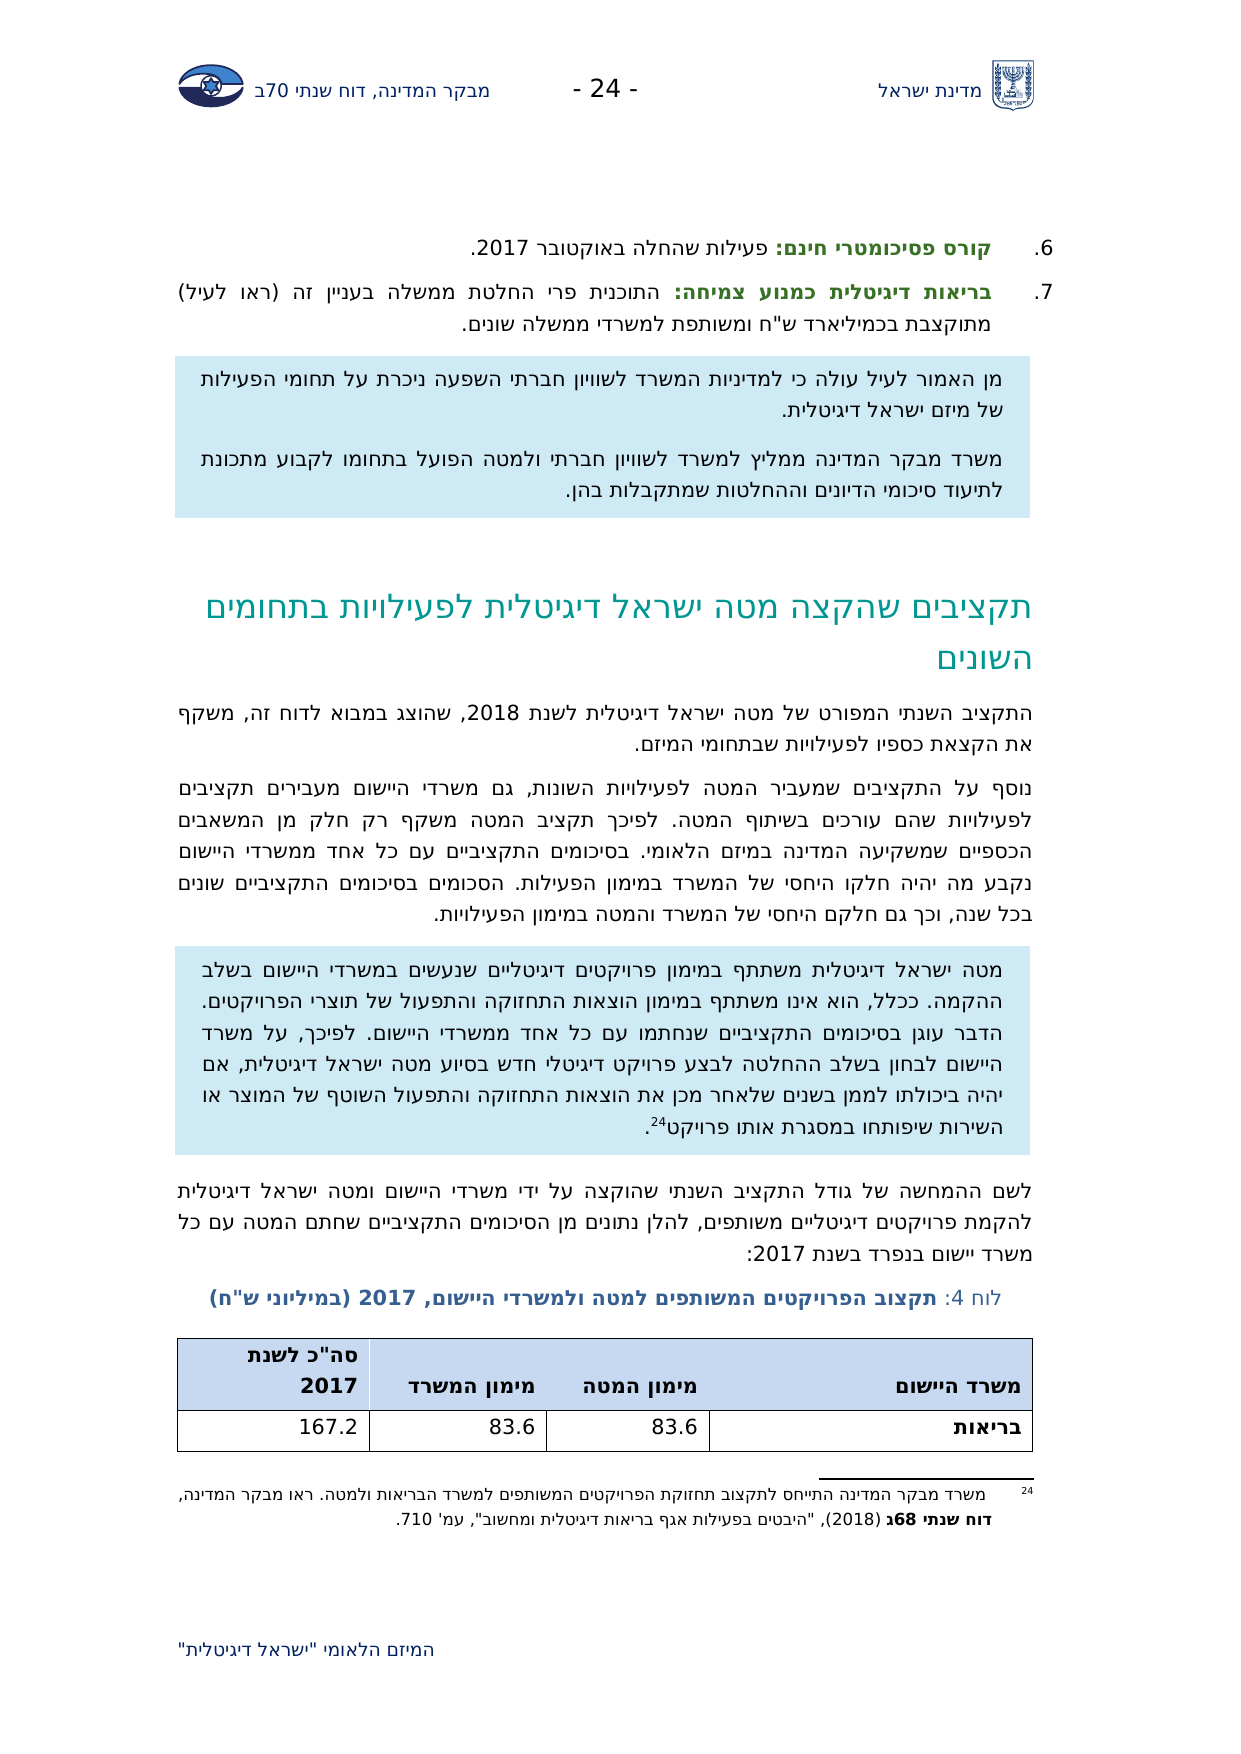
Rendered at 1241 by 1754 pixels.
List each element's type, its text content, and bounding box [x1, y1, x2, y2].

table_cell 167.2 [178, 1411, 369, 1451]
text תקציבים שהקצה מטה ישראל דיגיטלית לפעילויות בתחומים השונים [177, 588, 1033, 677]
table_header סה"כ לשנת 2017 [178, 1339, 369, 1410]
text קורס פסיכומטרי חינם: פעילות שהחלה באוקטובר 2017. [177, 236, 1033, 261]
text מטה ישראל דיגיטלית משתתף במימון פרויקטים דיגיטליים שנעשים במשרדי היישום בשלב ההקמה. ככלל, הוא אינו משתתף במימון הוצאות התחזוקה והתפעול של תוצרי הפרויקטים. הדבר עוגן בסיכומים התקציביים שנחתמו עם כל אחד ממשרדי היישום. לפיכך, על משרד היישום לבחון בשלב ההחלטה לבצע פרויקט דיגיטלי חדש בסיוע מטה ישראל דיגיטלית, אם יהיה ביכולתו לממן בשנים שלאחר מכן את הוצאות התחזוקה והתפעול השוטף של המוצר או השירות שיפותחו במסגרת אותו פרויקט. [178, 949, 1027, 1152]
text משרד מבקר המדינה ממליץ למשרד לשוויון חברתי ולמטה הפועל בתחומו לקבוע מתכונת לתיעוד סיכומי הדיונים וההחלטות שמתקבלות בהן. [178, 435, 1027, 515]
text מן האמור לעיל עולה כי למדיניות המשרד לשוויון חברתי השפעה ניכרת על תחומי הפעילות של מיזם ישראל דיגיטלית. [178, 359, 1027, 423]
table_cell 83.6 [370, 1411, 546, 1451]
table_cell 83.6 [547, 1411, 709, 1451]
text לשם ההמחשה של גודל התקציב השנתי שהוקצה על ידי משרדי היישום ומטה ישראל דיגיטלית להקמת פרויקטים דיגיטליים משותפים, להלן נתונים מן הסיכומים התקציביים שחתם המטה עם כל משרד יישום בנפרד בשנת 2017: [177, 1179, 1033, 1266]
table_header משרד היישום [709, 1339, 1032, 1410]
table_cell בריאות [710, 1411, 1032, 1451]
table_header מימון המטה [547, 1339, 709, 1410]
text נוסף על התקציבים שמעביר המטה לפעילויות השונות, גם משרדי היישום מעבירים תקציבים לפעילויות שהם עורכים בשיתוף המטה. לפיכך תקציב המטה משקף רק חלק מן המשאבים הכספיים שמשקיעה המדינה במיזם הלאומי. בסיכומים התקציביים עם כל אחד ממשרדי היישום נקבע מה יהיה חלקו היחסי של המשרד במימון הפעילות. הסכומים בסיכומים התקציביים שונים בכל שנה, וכך גם חלקם היחסי של המשרד והמטה במימון הפעילויות. [177, 776, 1033, 927]
text בריאות דיגיטלית כמנוע צמיחה: התוכנית פרי החלטת ממשלה בעניין זה (ראו לעיל) מתוקצבת בכמיליארד ש"ח ומשותפת למשרדי ממשלה שונים. [177, 280, 1033, 336]
text לוח 4: תקצוב הפרויקטים המשותפים למטה ולמשרדי היישום, 2017 (במיליוני ש"ח) [177, 1286, 1033, 1310]
text התקציב השנתי המפורט של מטה ישראל דיגיטלית לשנת 2018, שהוצג במבוא לדוח זה, משקף את הקצאת כספיו לפעילויות שבתחומי המיזם. [177, 701, 1033, 757]
table_header מימון המשרד [370, 1339, 547, 1410]
